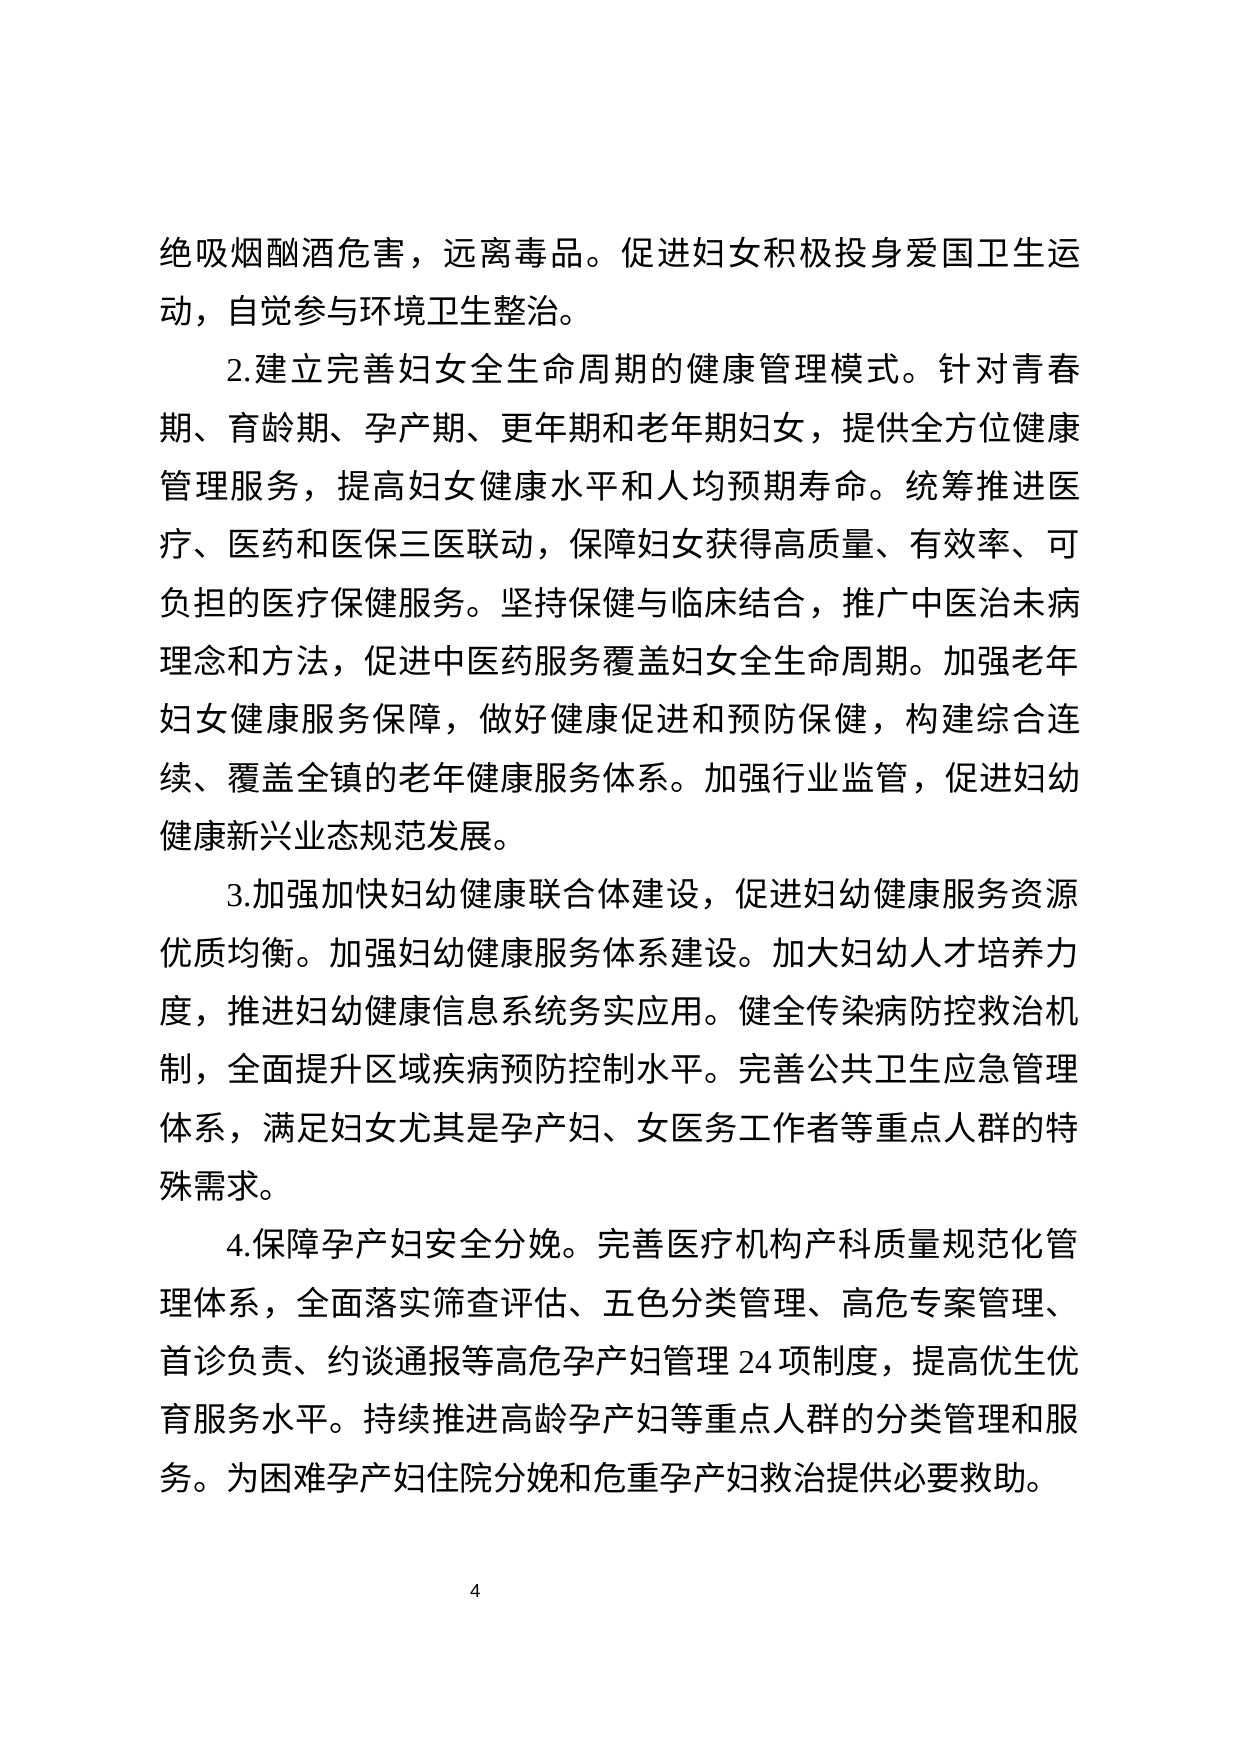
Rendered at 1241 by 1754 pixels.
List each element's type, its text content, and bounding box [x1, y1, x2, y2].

text 2.建立完善妇女全生命周期的健康管理模式。针对青春期、育龄期、孕产期、更年期和老年期妇女，提供全方位健康管理服务，提高妇女健康水平和人均预期寿命。统筹推进医疗、医药和医保三医联动，保障妇女获得高质量、有效率、可负担的医疗保健服务。坚持保健与临床结合，推广中医治未病理念和方法，促进中医药服务覆盖妇女全生命周期。加强老年妇女健康服务保障，做好健康促进和预防保健，构建综合连续、覆盖全镇的老年健康服务体系。加强行业监管，促进妇幼健康新兴业态规范发展。 [159, 335, 1081, 860]
text 4.保障孕产妇安全分娩。完善医疗机构产科质量规范化管理体系，全面落实筛查评估、五色分类管理、高危专案管理、首诊负责、约谈通报等高危孕产妇管理24项制度，提高优生优育服务水平。持续推进高龄孕产妇等重点人群的分类管理和服务。为困难孕产妇住院分娩和危重孕产妇救治提供必要救助。 [159, 1210, 1081, 1502]
text 3.加强加快妇幼健康联合体建设，促进妇幼健康服务资源优质均衡。加强妇幼健康服务体系建设。加大妇幼人才培养力度，推进妇幼健康信息系统务实应用。健全传染病防控救治机制，全面提升区域疾病预防控制水平。完善公共卫生应急管理体系，满足妇女尤其是孕产妇、女医务工作者等重点人群的特殊需求。 [159, 860, 1081, 1210]
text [159, 218, 1081, 335]
